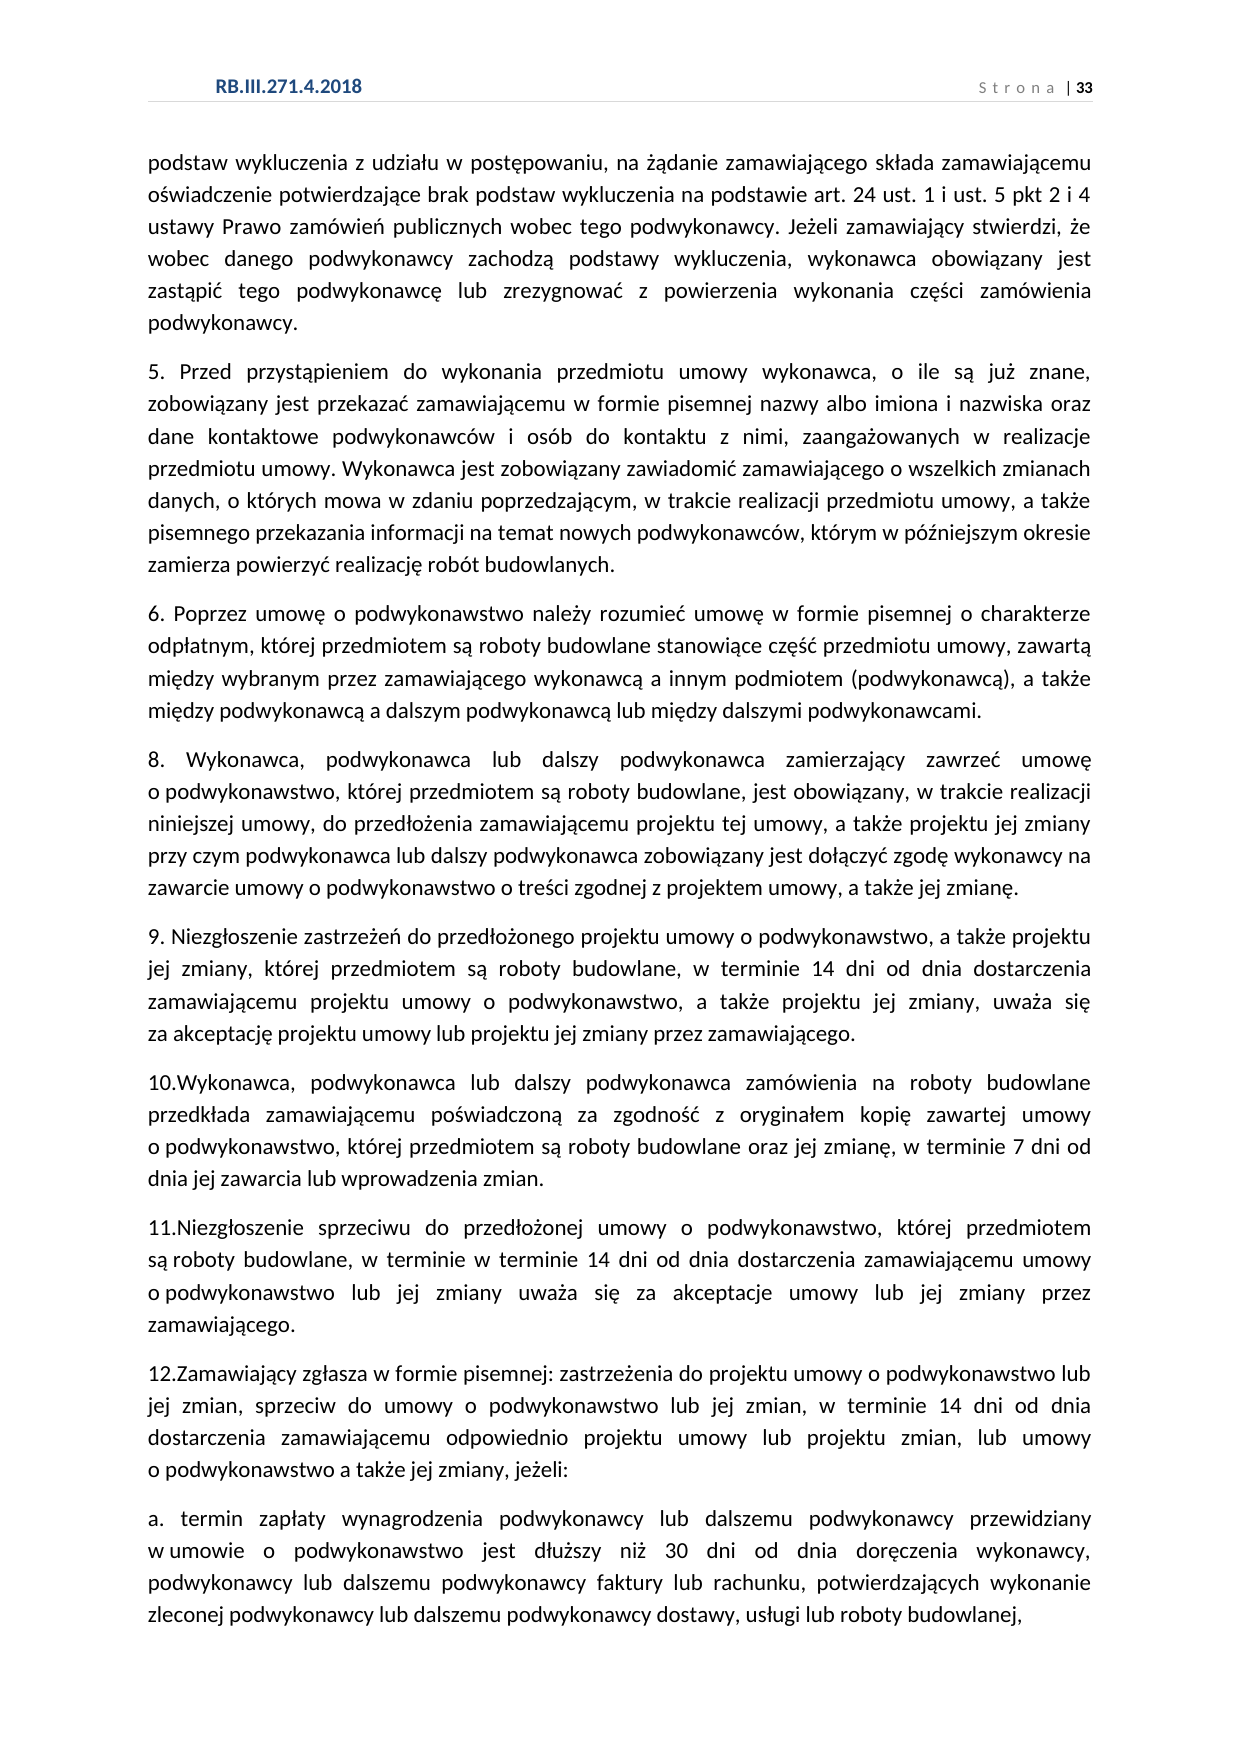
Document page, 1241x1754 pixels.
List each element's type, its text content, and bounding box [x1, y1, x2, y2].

text 6. Poprzez umowę o podwykonawstwo należy rozumieć umowę w formie pisemnej o charakterze odpłatnym, której przedmiotem są roboty budowlane stanowiące część przedmiotu umowy, zawartą między wybranym przez zamawiającego wykonawcą a innym podmiotem (podwykonawcą), a także między podwykonawcą a dalszym podwykonawcą lub między dalszymi podwykonawcami. [148, 599, 1093, 724]
text 9. Niezgłoszenie zastrzeżeń do przedłożonego projektu umowy o podwykonawstwo, a także projektu jej zmiany, której przedmiotem są roboty budowlane, w terminie 14 dni od dnia dostarczenia zamawiającemu projektu umowy o podwykonawstwo, a także projektu jej zmiany, uważa się za akceptację projektu umowy lub projektu jej zmiany przez zamawiającego. [148, 922, 1093, 1047]
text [148, 148, 1093, 337]
text 10.Wykonawca, podwykonawca lub dalszy podwykonawca zamówienia na roboty budowlane przedkłada zamawiającemu poświadczoną za zgodność z oryginałem kopię zawartej umowy o podwykonawstwo, której przedmiotem są roboty budowlane oraz jej zmianę, w terminie 7 dni od dnia jej zawarcia lub wprowadzenia zmian. [148, 1068, 1093, 1192]
text 12.Zamawiający zgłasza w formie pisemnej: zastrzeżenia do projektu umowy o podwykonawstwo lub jej zmian, sprzeciw do umowy o podwykonawstwo lub jej zmian, w terminie 14 dni od dnia dostarczenia zamawiającemu odpowiednio projektu umowy lub projektu zmian, lub umowy o podwykonawstwo a także jej zmiany, jeżeli: [148, 1359, 1093, 1483]
text 11.Niezgłoszenie sprzeciwu do przedłożonej umowy o podwykonawstwo, której przedmiotem są roboty budowlane, w terminie w terminie 14 dni od dnia dostarczenia zamawiającemu umowy o podwykonawstwo lub jej zmiany uważa się za akceptacje umowy lub jej zmiany przez zamawiającego. [148, 1213, 1093, 1338]
text a. termin zapłaty wynagrodzenia podwykonawcy lub dalszemu podwykonawcy przewidziany w umowie o podwykonawstwo jest dłuższy niż 30 dni od dnia doręczenia wykonawcy, podwykonawcy lub dalszemu podwykonawcy faktury lub rachunku, potwierdzających wykonanie zleconej podwykonawcy lub dalszemu podwykonawcy dostawy, usługi lub roboty budowlanej, [148, 1504, 1093, 1629]
text 5. Przed przystąpieniem do wykonania przedmiotu umowy wykonawca, o ile są już znane, zobowiązany jest przekazać zamawiającemu w formie pisemnej nazwy albo imiona i nazwiska oraz dane kontaktowe podwykonawców i osób do kontaktu z nimi, zaangażowanych w realizacje przedmiotu umowy. Wykonawca jest zobowiązany zawiadomić zamawiającego o wszelkich zmianach danych, o których mowa w zdaniu poprzedzającym, w trakcie realizacji przedmiotu umowy, a także pisemnego przekazania informacji na temat nowych podwykonawców, którym w późniejszym okresie zamierza powierzyć realizację robót budowlanych. [148, 357, 1093, 578]
text 8. Wykonawca, podwykonawca lub dalszy podwykonawca zamierzający zawrzeć umowę o podwykonawstwo, której przedmiotem są roboty budowlane, jest obowiązany, w trakcie realizacji niniejszej umowy, do przedłożenia zamawiającemu projektu tej umowy, a także projektu jej zmiany przy czym podwykonawca lub dalszy podwykonawca zobowiązany jest dołączyć zgodę wykonawcy na zawarcie umowy o podwykonawstwo o treści zgodnej z projektem umowy, a także jej zmianę. [148, 745, 1093, 902]
